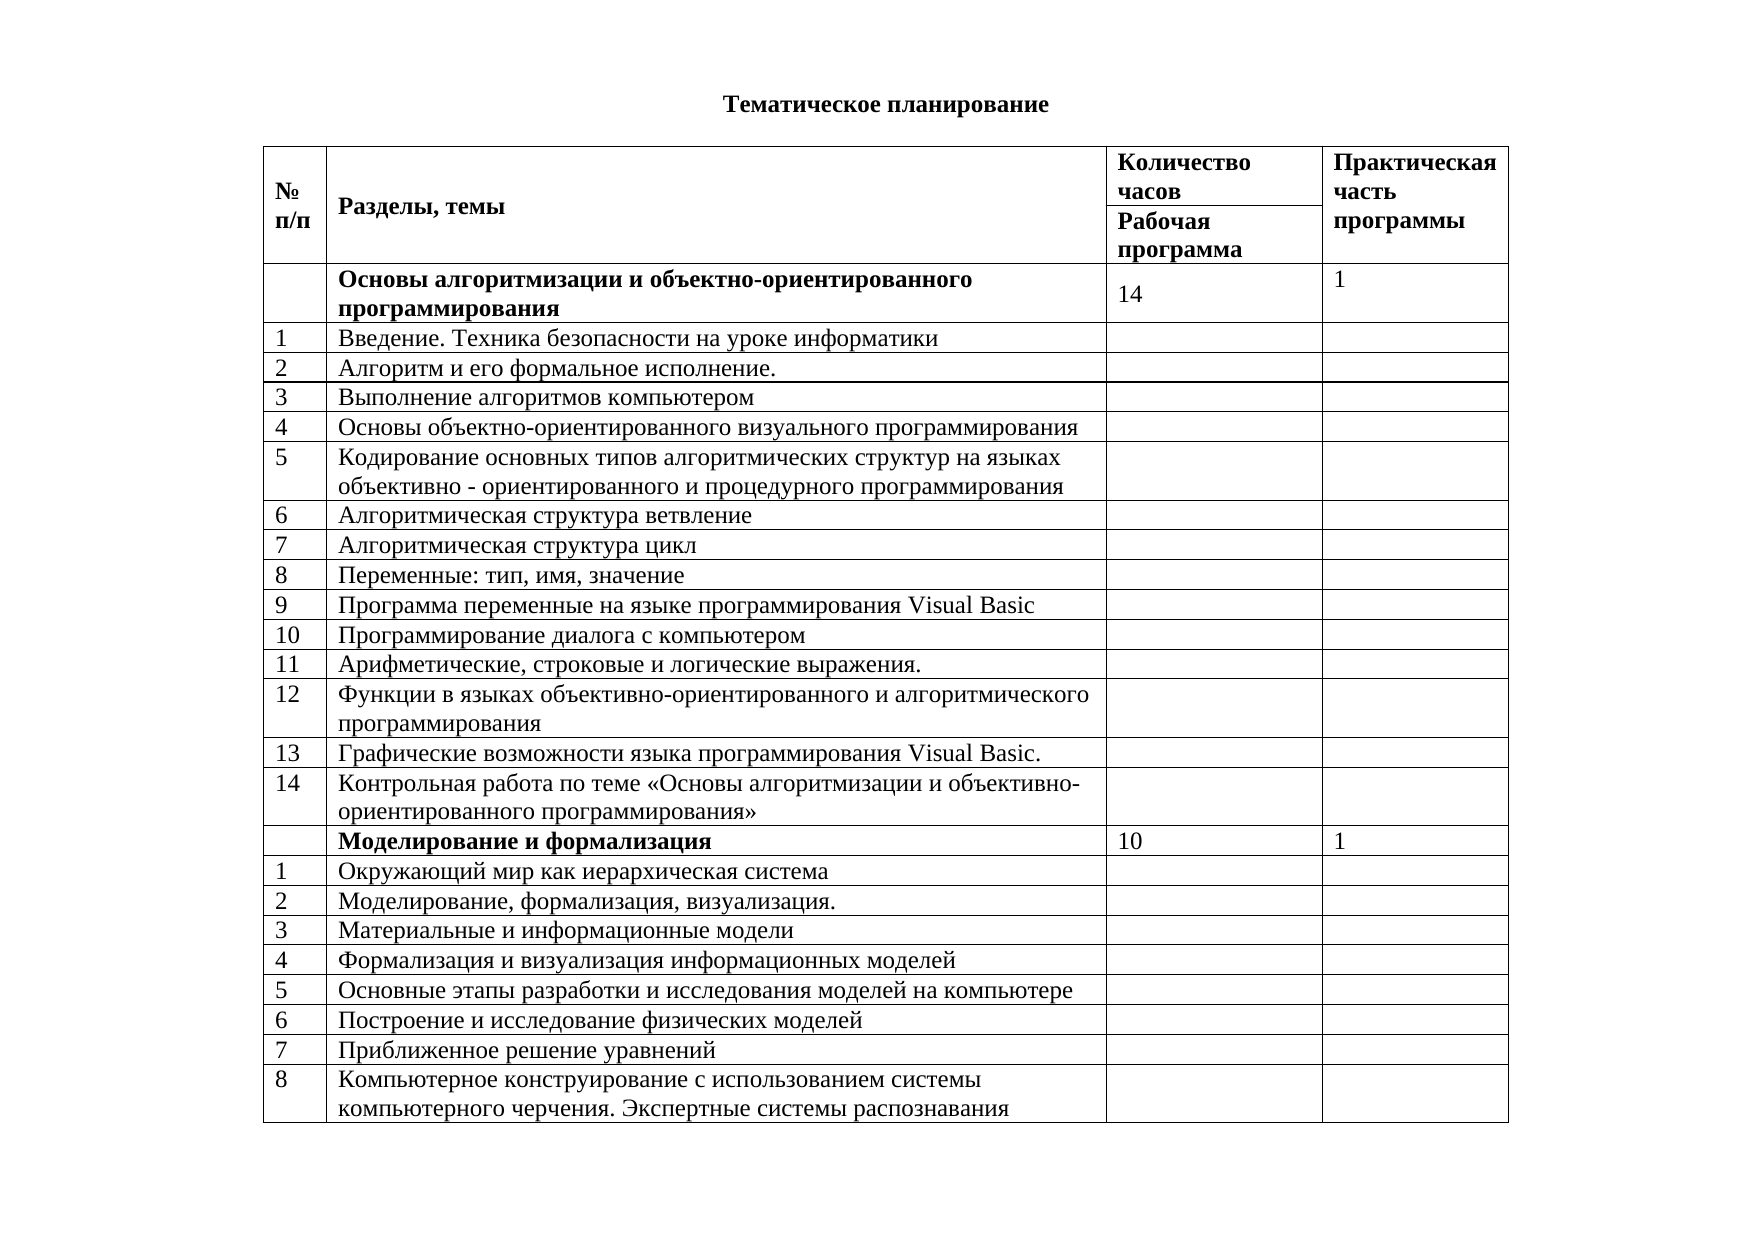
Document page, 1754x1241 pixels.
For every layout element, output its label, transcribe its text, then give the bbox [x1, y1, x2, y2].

table_cell 14 [264, 768, 326, 825]
table_cell Программа переменные на языке программирования Visual Basic [327, 590, 1106, 619]
table_cell 6 [264, 501, 326, 529]
table_cell 12 [264, 679, 326, 737]
table_cell [1323, 1035, 1508, 1063]
table_cell 2 [264, 353, 326, 381]
table_cell [1107, 323, 1322, 352]
table_cell [1323, 501, 1508, 529]
table_cell Материальные и информационные модели [327, 916, 1106, 944]
table_cell 9 [264, 590, 326, 619]
table_cell 8 [264, 1065, 326, 1122]
table_cell [1323, 856, 1508, 885]
table_cell [1323, 1005, 1508, 1034]
table_cell Основы объектно-ориентированного визуального программирования [327, 412, 1106, 441]
table_cell 14 [1107, 264, 1322, 322]
table_cell 11 [264, 650, 326, 678]
table_cell [1323, 975, 1508, 1004]
table_cell Основные этапы разработки и исследования моделей на компьютере [327, 975, 1106, 1004]
table_cell [1323, 590, 1508, 619]
table_cell [264, 264, 326, 322]
table_cell [1107, 530, 1322, 559]
table_cell [1107, 383, 1322, 411]
table_cell [1323, 679, 1508, 737]
table_cell [1323, 383, 1508, 411]
table_cell [1107, 560, 1322, 589]
table_header № п/п [264, 147, 326, 263]
table_header Количество часов [1107, 147, 1322, 205]
table_cell 6 [264, 1005, 326, 1034]
table_cell Приближенное решение уравнений [327, 1035, 1106, 1063]
table_cell 1 [1323, 264, 1508, 322]
table_cell Графические возможности языка программирования Visual Basiс. [327, 738, 1106, 767]
table_cell [1107, 916, 1322, 944]
table_cell Программирование диалога с компьютером [327, 620, 1106, 648]
table_cell 3 [264, 916, 326, 944]
table_cell [1107, 412, 1322, 441]
table_cell [1323, 412, 1508, 441]
table_cell 10 [264, 620, 326, 648]
table_cell Контрольная работа по теме «Основы алгоритмизации и объективно-ориентированного программирования» [327, 768, 1106, 825]
table_cell 1 [264, 323, 326, 352]
table_cell [1323, 886, 1508, 914]
table_cell [1323, 560, 1508, 589]
table_cell [1107, 442, 1322, 499]
table_cell Основы алгоритмизации и объектно-ориентированного программирования [327, 264, 1106, 322]
table_cell [264, 826, 326, 855]
table_cell [1107, 620, 1322, 648]
table_cell [1107, 590, 1322, 619]
table_cell 10 [1107, 826, 1322, 855]
table_cell [1107, 1035, 1322, 1063]
table_cell Алгоритмическая структура цикл [327, 530, 1106, 559]
table_cell Алгоритм и его формальное исполнение. [327, 353, 1106, 381]
table_cell 1 [264, 856, 326, 885]
table_cell 7 [264, 1035, 326, 1063]
table_cell [1323, 945, 1508, 974]
table_cell 5 [264, 442, 326, 499]
table_cell 1 [1323, 826, 1508, 855]
table_cell 3 [264, 383, 326, 411]
table_cell Формализация и визуализация информационных моделей [327, 945, 1106, 974]
table_cell Кодирование основных типов алгоритмических структур на языках объективно - ориентированного и процедурного программирования [327, 442, 1106, 499]
table_cell [1323, 620, 1508, 648]
table_cell 5 [264, 975, 326, 1004]
table_cell 4 [264, 945, 326, 974]
table_cell 2 [264, 886, 326, 914]
table_cell [1323, 353, 1508, 381]
table_cell [1323, 768, 1508, 825]
table_cell [1323, 1065, 1508, 1122]
table_header Практическая часть программы [1323, 147, 1508, 263]
table_cell Введение. Техника безопасности на уроке информатики [327, 323, 1106, 352]
table_cell [1323, 442, 1508, 499]
table_cell [1107, 679, 1322, 737]
table_cell 4 [264, 412, 326, 441]
table_cell [1107, 945, 1322, 974]
table_cell [1107, 738, 1322, 767]
table_cell [1107, 1065, 1322, 1122]
table_header Разделы, темы [327, 147, 1106, 263]
table_cell Выполнение алгоритмов компьютером [327, 383, 1106, 411]
table_cell [1107, 975, 1322, 1004]
table_cell Моделирование, формализация, визуализация. [327, 886, 1106, 914]
table_cell [1107, 501, 1322, 529]
table_cell [1323, 323, 1508, 352]
table_cell Алгоритмическая структура ветвление [327, 501, 1106, 529]
table_cell [1107, 1005, 1322, 1034]
table_cell [1107, 886, 1322, 914]
table_cell Окружающий мир как иерархическая система [327, 856, 1106, 885]
table_cell 7 [264, 530, 326, 559]
table_cell Функции в языках объективно-ориентированного и алгоритмического программирования [327, 679, 1106, 737]
table_cell Переменные: тип, имя, значение [327, 560, 1106, 589]
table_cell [327, 1065, 1106, 1122]
table_cell [1323, 738, 1508, 767]
table_cell Моделирование и формализация [327, 826, 1106, 855]
table_cell [1107, 650, 1322, 678]
table_cell [1107, 856, 1322, 885]
table_cell [1323, 916, 1508, 944]
table_cell 8 [264, 560, 326, 589]
table_cell 13 [264, 738, 326, 767]
table_cell [1107, 768, 1322, 825]
table_cell Построение и исследование физических моделей [327, 1005, 1106, 1034]
table_cell [1323, 650, 1508, 678]
text Тематическое планирование [148, 89, 1624, 117]
table_cell Арифметические, строковые и логические выражения. [327, 650, 1106, 678]
table_cell [1323, 530, 1508, 559]
table_cell Рабочая программа [1107, 206, 1322, 263]
table_cell [1107, 353, 1322, 381]
